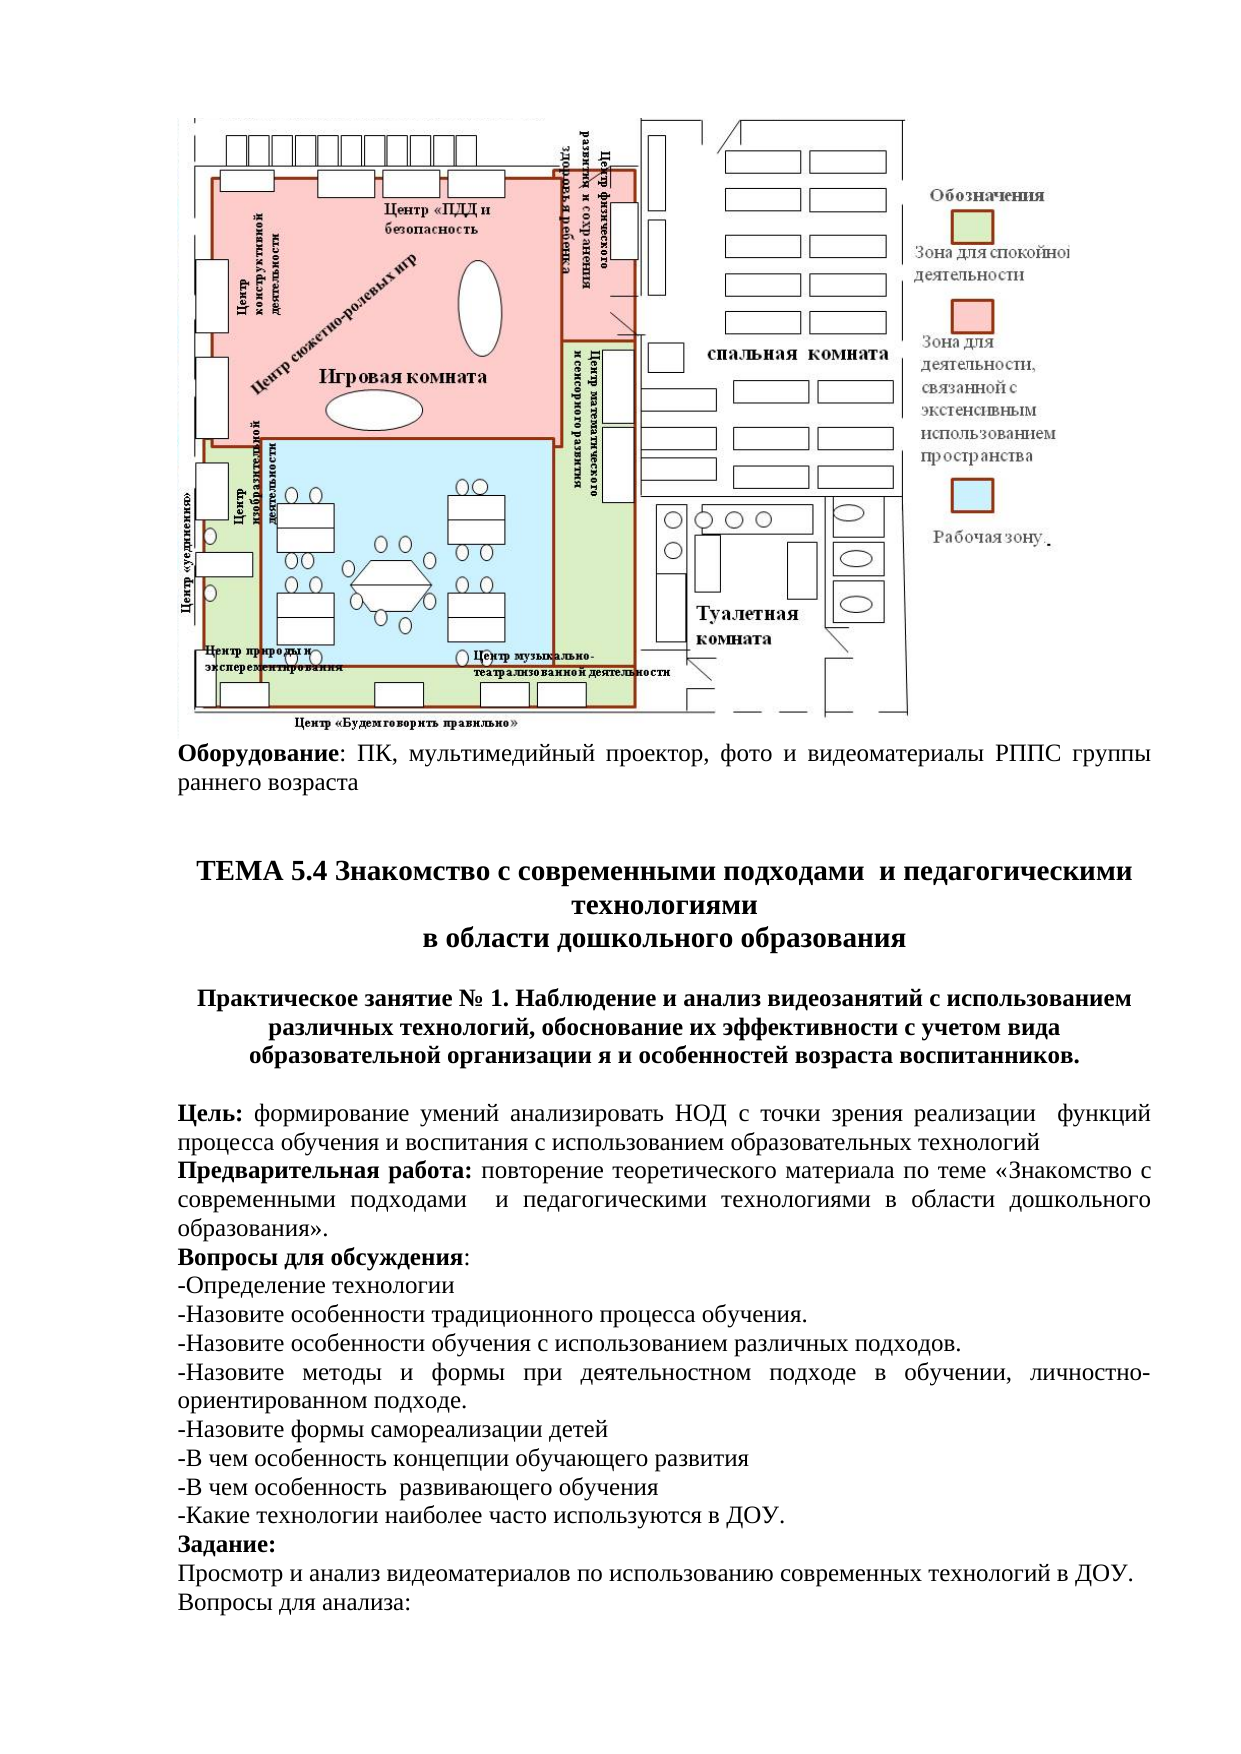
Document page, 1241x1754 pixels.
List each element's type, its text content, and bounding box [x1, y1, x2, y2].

text Вопросы для обсуждения: [177, 1242, 1152, 1270]
text в области дошкольного образования [177, 921, 1152, 954]
text -Назовите особенности обучения с использованием различных подходов. [177, 1328, 1152, 1357]
text Предварительная работа: повторение теоретического материала по теме «Знакомство с современными подходами и педагогическими технологиями в области дошкольного образования». [177, 1155, 1152, 1242]
picture [177, 118, 1070, 739]
text -Определение технологии [177, 1270, 1152, 1299]
text Просмотр и анализ видеоматериалов по использованию современных технологий в ДОУ. [177, 1558, 1152, 1587]
text Задание: [177, 1529, 1152, 1558]
text Оборудование: ПК, мультимедийный проектор, фото и видеоматериалы РППС группы раннего возраста [177, 738, 1152, 796]
text Практическое занятие № 1. Наблюдение и анализ видеозанятий с использованием различных технологий, обоснование их эффективности с учетом вида образовательной организации я и особенностей возраста воспитанников. [177, 983, 1152, 1069]
text Цель: формирование умений анализировать НОД с точки зрения реализации функций процесса обучения и воспитания с использованием образовательных технологий [177, 1098, 1152, 1155]
text -В чем особенность концепции обучающего развития [177, 1443, 1152, 1472]
text ТЕМА 5.4 Знакомство с современными подходами и педагогическими технологиями [177, 853, 1152, 921]
text Вопросы для анализа: [177, 1587, 1152, 1615]
text -Какие технологии наиболее часто используются в ДОУ. [177, 1500, 1152, 1529]
text -Назовите методы и формы при деятельностном подходе в обучении, личностно-ориентированном подходе. [177, 1357, 1152, 1414]
text -В чем особенность развивающего обучения [177, 1472, 1152, 1500]
text -Назовите особенности традиционного процесса обучения. [177, 1299, 1152, 1328]
text -Назовите формы самореализации детей [177, 1414, 1152, 1443]
